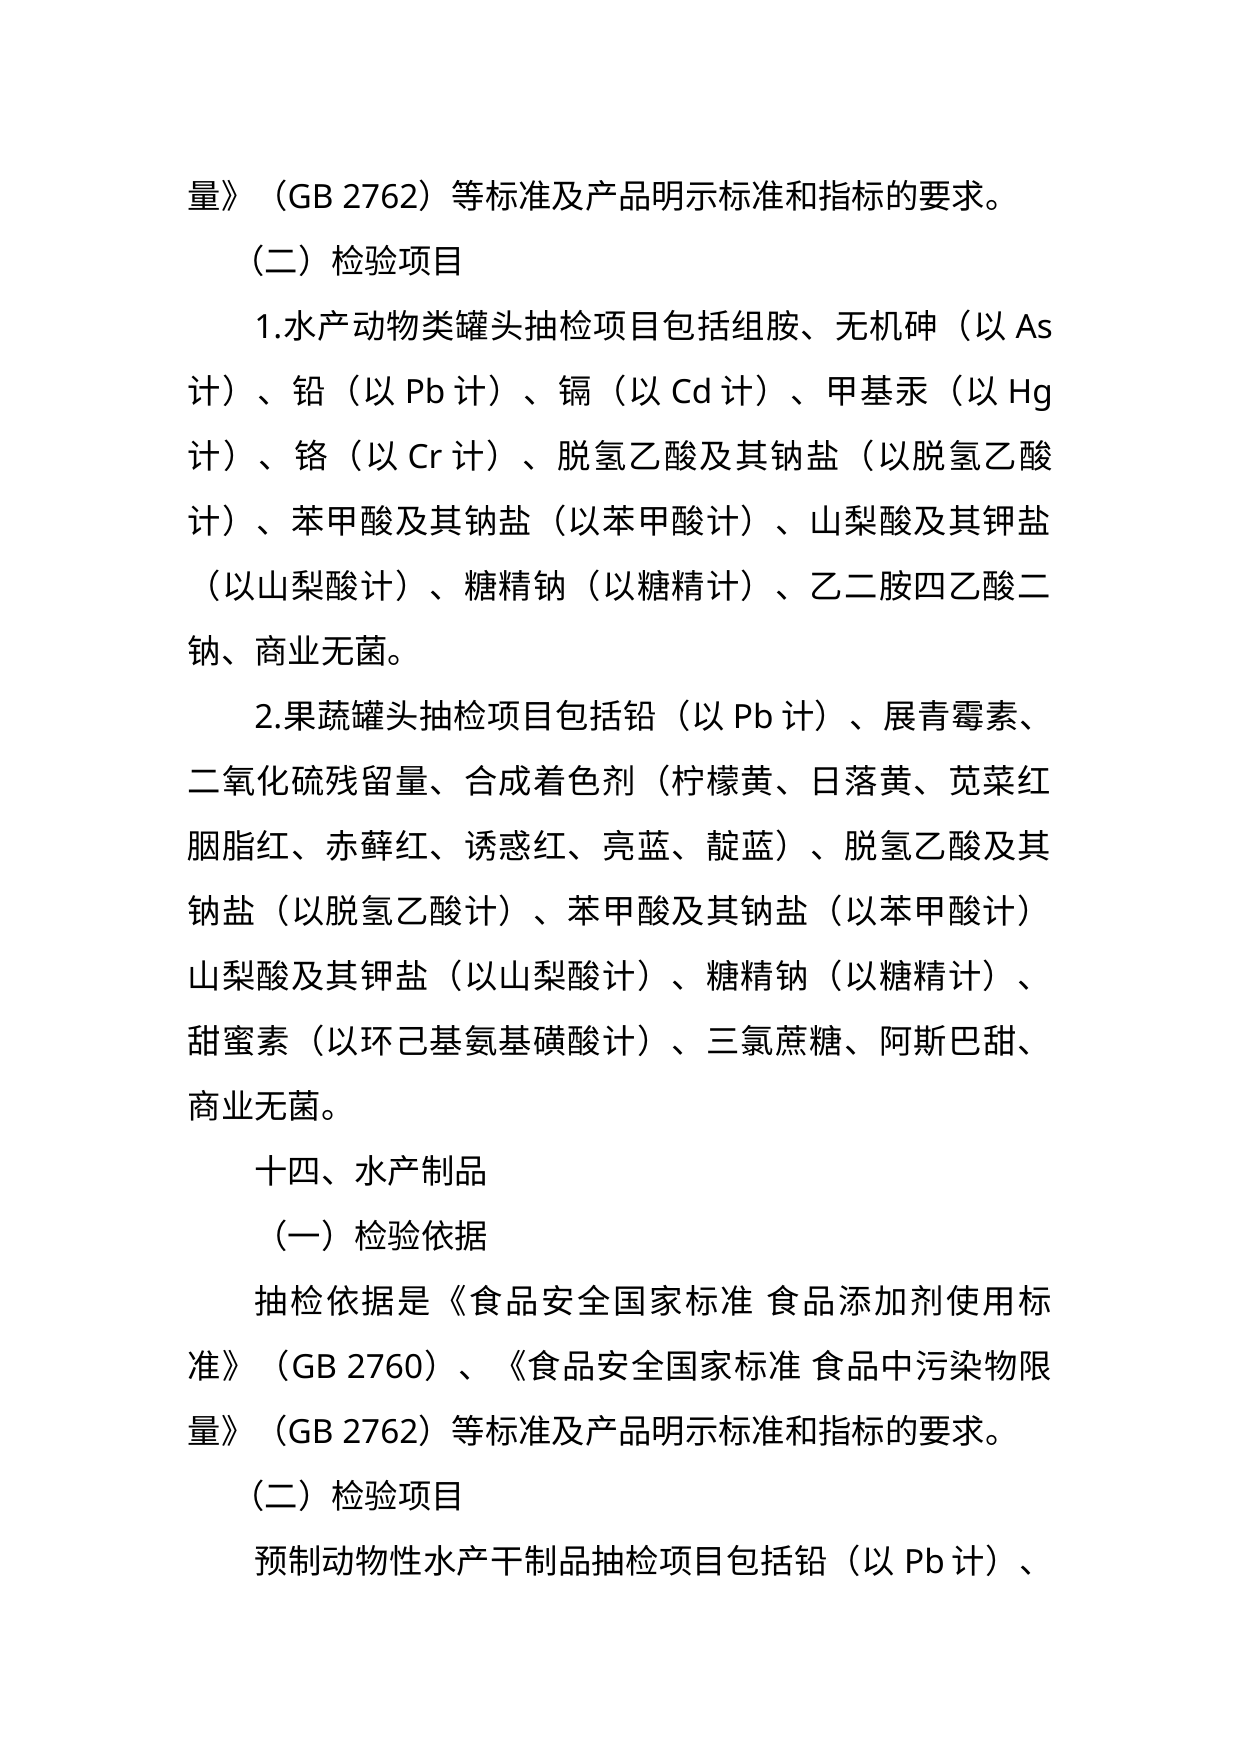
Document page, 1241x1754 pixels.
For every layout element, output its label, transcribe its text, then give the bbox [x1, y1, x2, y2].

text 1.水产动物类罐头抽检项目包括组胺、无机砷（以As计）、铅（以Pb计）、镉（以Cd计）、甲基汞（以Hg计）、铬（以Cr计）、脱氢乙酸及其钠盐（以脱氢乙酸计）、苯甲酸及其钠盐（以苯甲酸计）、山梨酸及其钾盐（以山梨酸计）、糖精钠（以糖精计）、乙二胺四乙酸二钠、商业无菌。 [187, 292, 1053, 682]
text 十四、水产制品 [187, 1137, 1053, 1202]
text 2.果蔬罐头抽检项目包括铅（以Pb计）、展青霉素、二氧化硫残留量、合成着色剂（柠檬黄、日落黄、苋菜红、胭脂红、赤藓红、诱惑红、亮蓝、靛蓝）、脱氢乙酸及其钠盐（以脱氢乙酸计）、苯甲酸及其钠盐（以苯甲酸计）、山梨酸及其钾盐（以山梨酸计）、糖精钠（以糖精计）、甜蜜素（以环己基氨基磺酸计）、三氯蔗糖、阿斯巴甜、商业无菌。 [187, 682, 1053, 1137]
text 抽检依据是《食品安全国家标准 食品添加剂使用标准》（GB 2760）、《食品安全国家标准 食品中污染物限量》（GB 2762）等标准及产品明示标准和指标的要求。 [187, 1267, 1053, 1462]
text （一）检验依据 [187, 1202, 1053, 1267]
text （二）检验项目 [231, 1462, 1053, 1527]
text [187, 1527, 1053, 1592]
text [187, 162, 1053, 227]
text （二）检验项目 [231, 227, 1053, 292]
